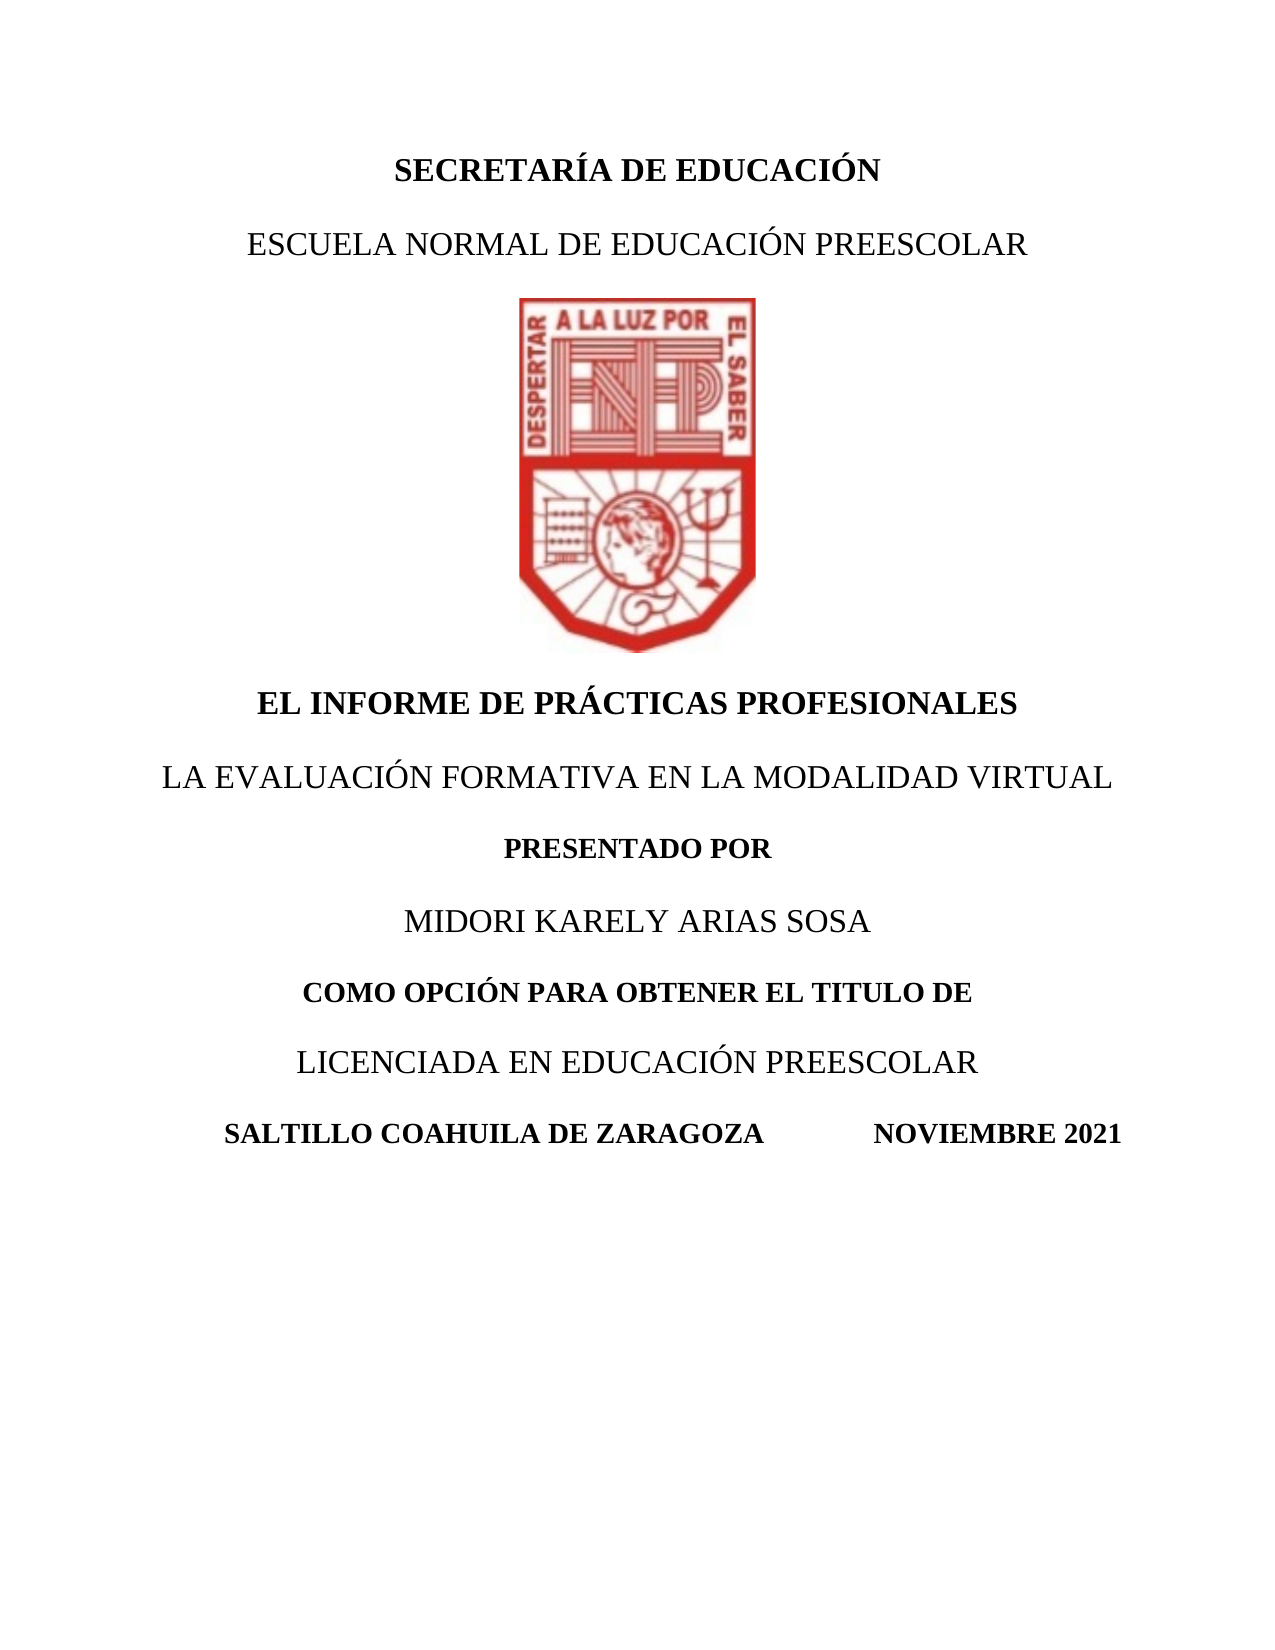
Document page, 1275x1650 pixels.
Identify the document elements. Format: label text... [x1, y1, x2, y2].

text SALTILLO COAHUILA DE ZARAGOZA NOVIEMBRE 2021 [150, 1116, 1125, 1150]
text EL INFORME DE PRÁCTICAS PROFESIONALES [150, 683, 1125, 722]
text MIDORI KARELY ARIAS SOSA [150, 901, 1125, 939]
text LICENCIADA EN EDUCACIÓN PREESCOLAR [150, 1042, 1125, 1081]
picture [519, 298, 756, 653]
text SECRETARÍA DE EDUCACIÓN [150, 150, 1125, 188]
text COMO OPCIÓN PARA OBTENER EL TITULO DE [150, 975, 1125, 1009]
text PRESENTADO POR [150, 832, 1125, 865]
text ESCUELA NORMAL DE EDUCACIÓN PREESCOLAR [150, 224, 1125, 262]
text LA EVALUACIÓN FORMATIVA EN LA MODALIDAD VIRTUAL [150, 757, 1125, 796]
